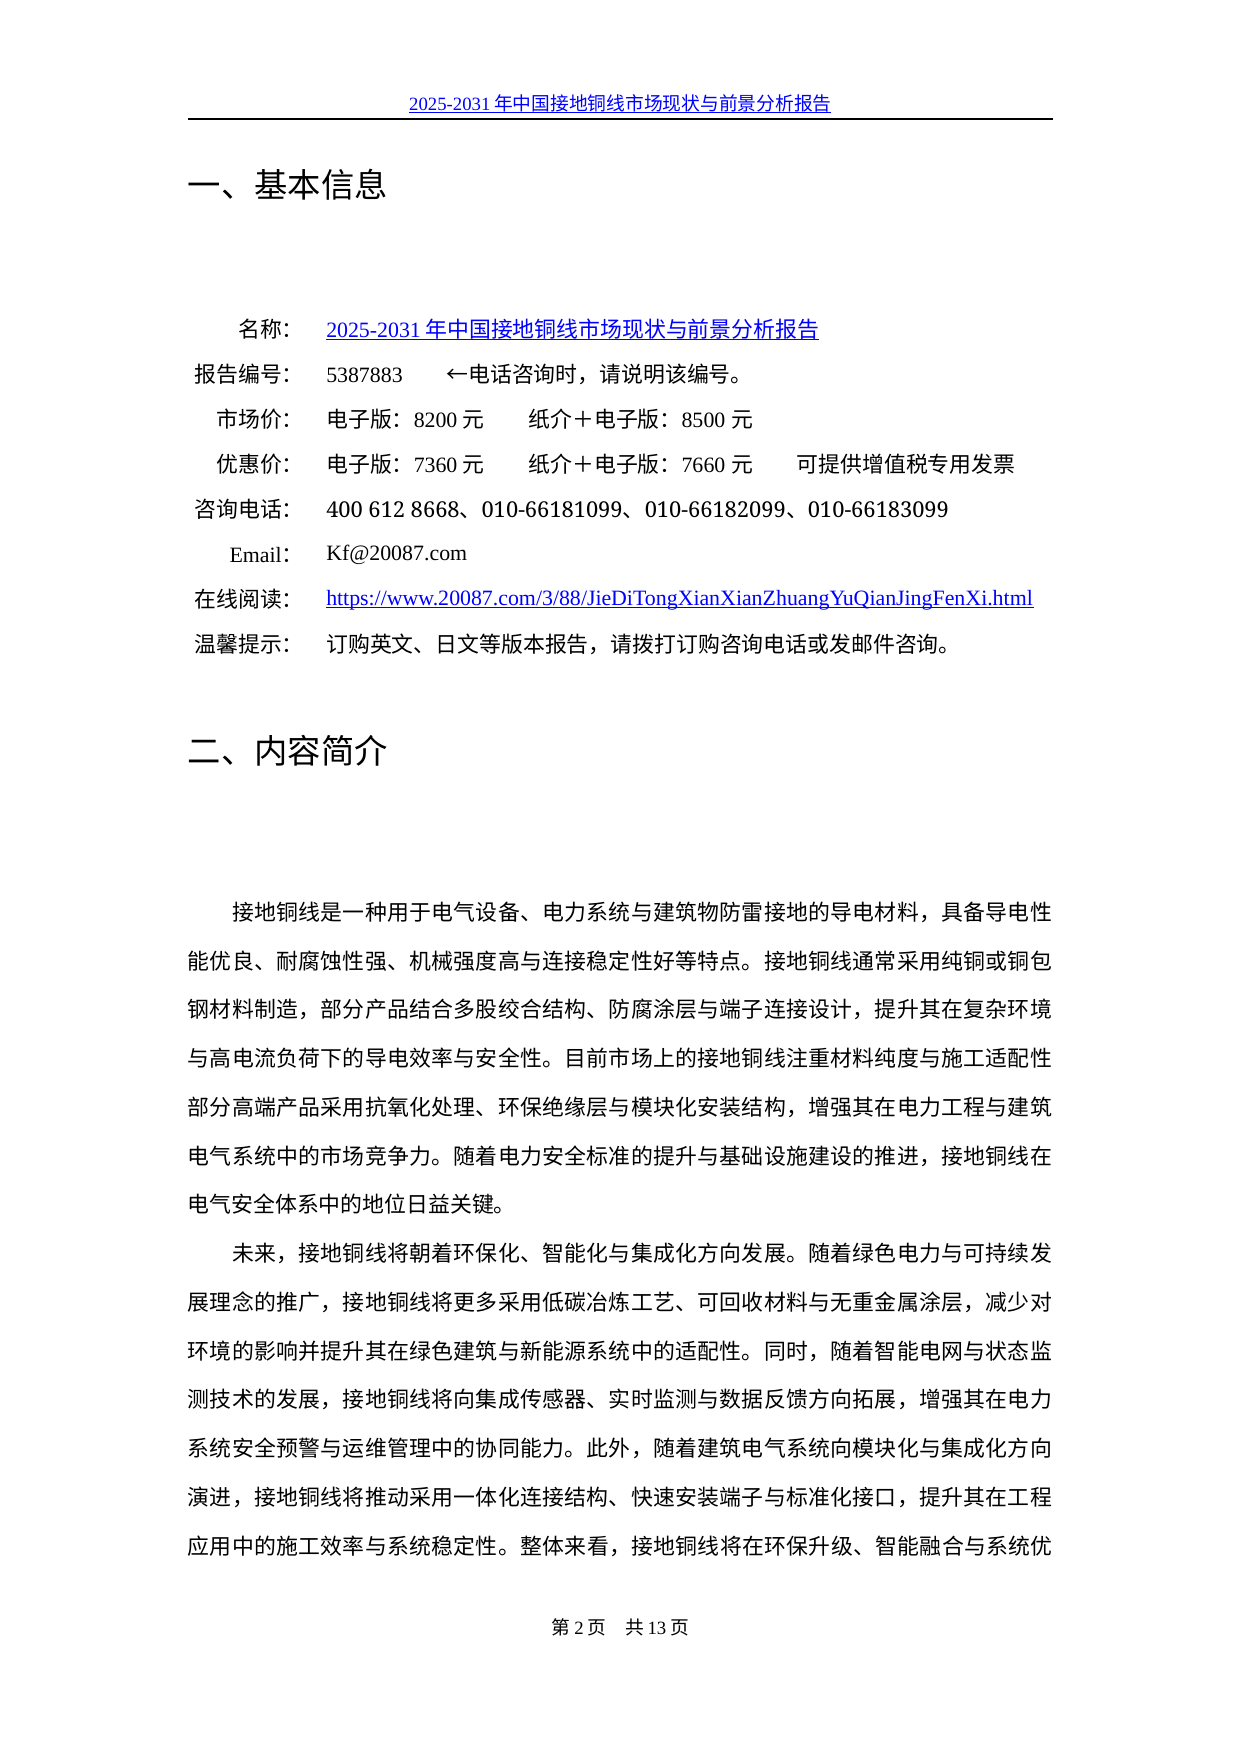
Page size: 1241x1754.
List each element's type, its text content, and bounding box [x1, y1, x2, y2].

table_header 名称： [167, 312, 315, 357]
table_cell 报告编号： [167, 357, 315, 402]
table_cell 订购英文、日文等版本报告，请拨打订购咨询电话或发邮件咨询。 [315, 627, 1073, 672]
table_header 2025-2031年中国接地铜线市场现状与前景分析报告 [315, 312, 1073, 357]
table_cell 在线阅读： [167, 582, 315, 627]
table_cell 电子版：8200 元 纸介＋电子版：8500 元 [315, 402, 1073, 447]
table_cell 咨询电话： [167, 492, 315, 537]
table_cell [315, 582, 1073, 627]
table_cell 5387883 ←电话咨询时，请说明该编号。 [315, 357, 1073, 402]
table_cell Email： [167, 537, 315, 582]
table_cell 温馨提示： [167, 627, 315, 672]
table_cell 市场价： [167, 402, 315, 447]
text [187, 894, 1053, 1561]
table_cell 400 612 8668、010-66181099、010-66182099、010-66183099 [315, 492, 1073, 537]
table_cell 电子版：7360 元 纸介＋电子版：7660 元 可提供增值税专用发票 [315, 447, 1073, 492]
table_cell 优惠价： [167, 447, 315, 492]
title 一、基本信息 [187, 150, 1053, 215]
table_cell Kf@20087.com [315, 537, 1073, 582]
title 二、内容简介 [187, 717, 1053, 782]
